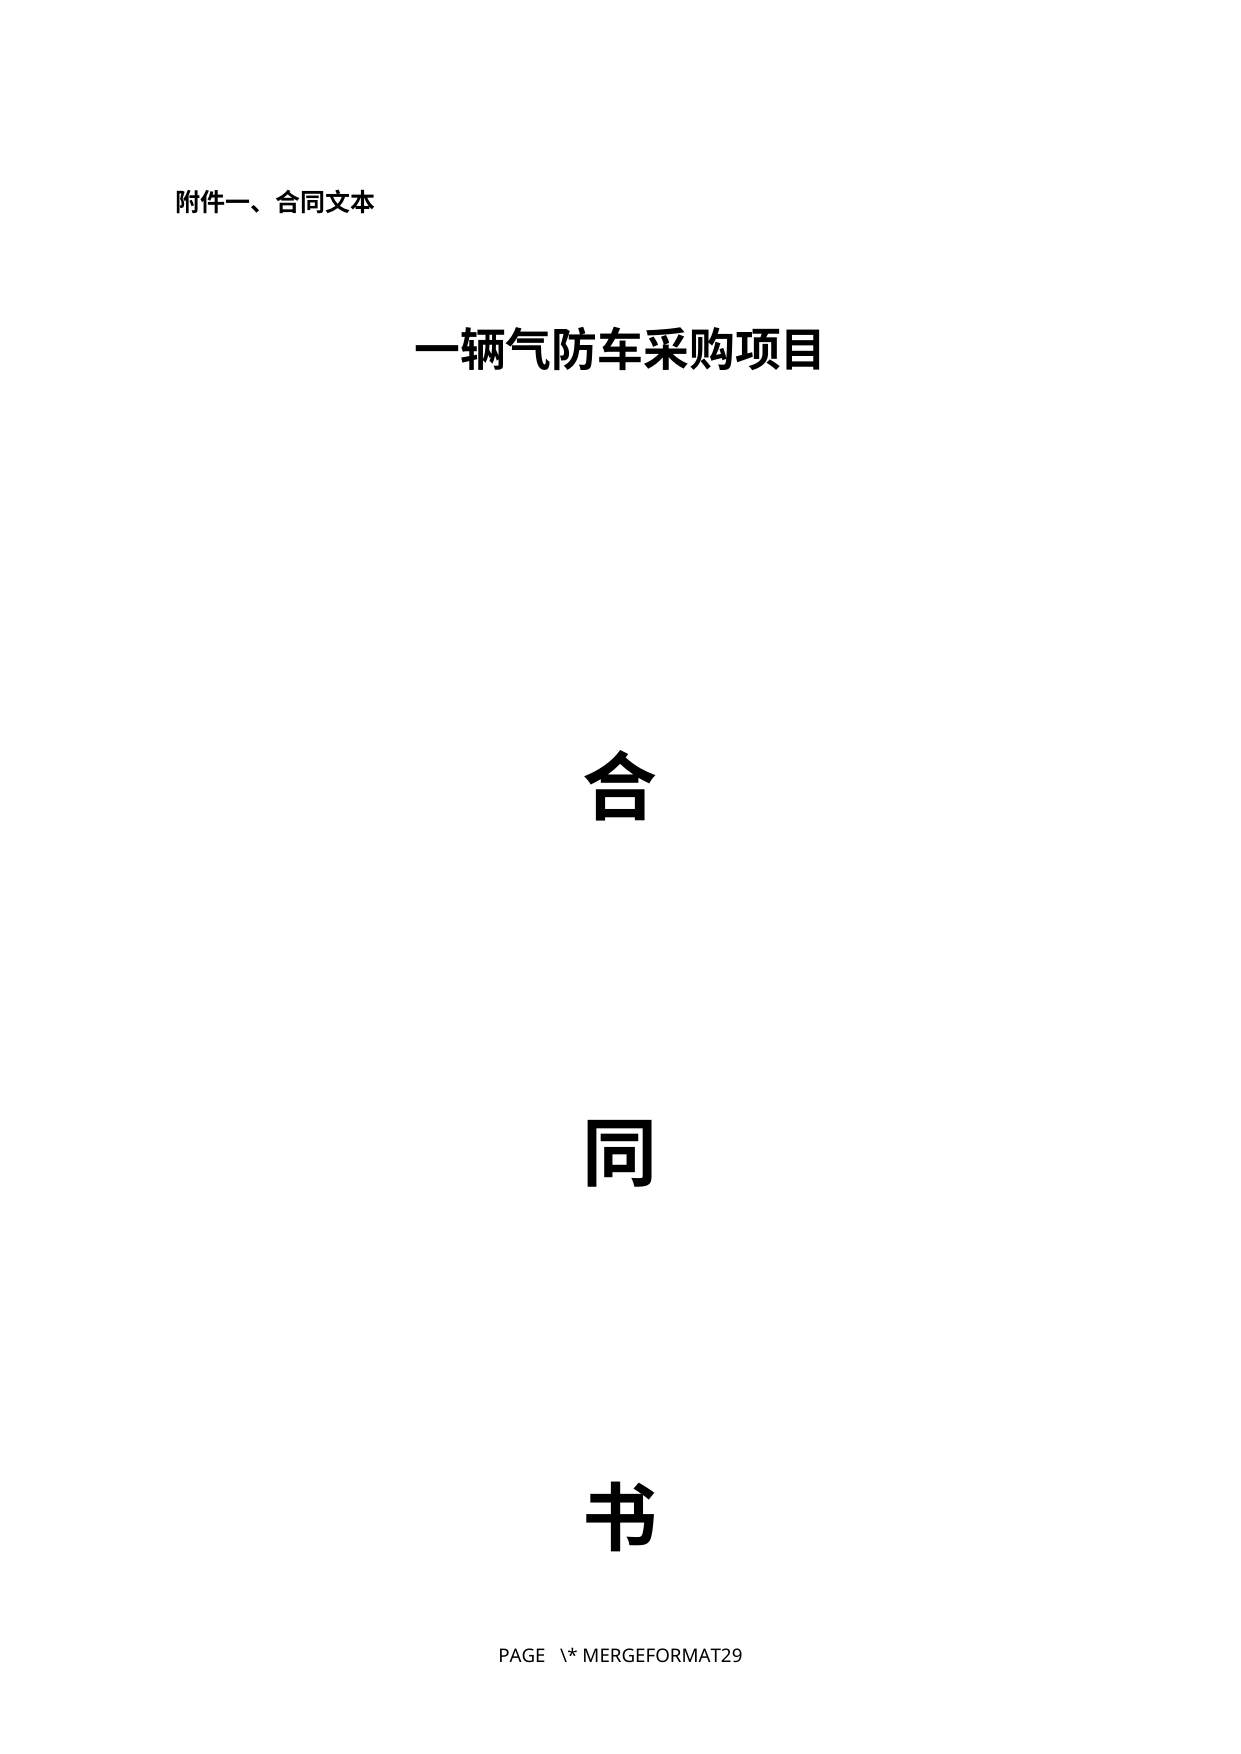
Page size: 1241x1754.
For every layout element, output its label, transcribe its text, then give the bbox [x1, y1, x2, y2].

text 同 [175, 1082, 1065, 1212]
text 合 [175, 717, 1065, 847]
text 附件一、合同文本 [175, 168, 1065, 233]
text 书 [175, 1448, 1065, 1578]
text 一辆气防车采购项目 [175, 298, 1065, 396]
